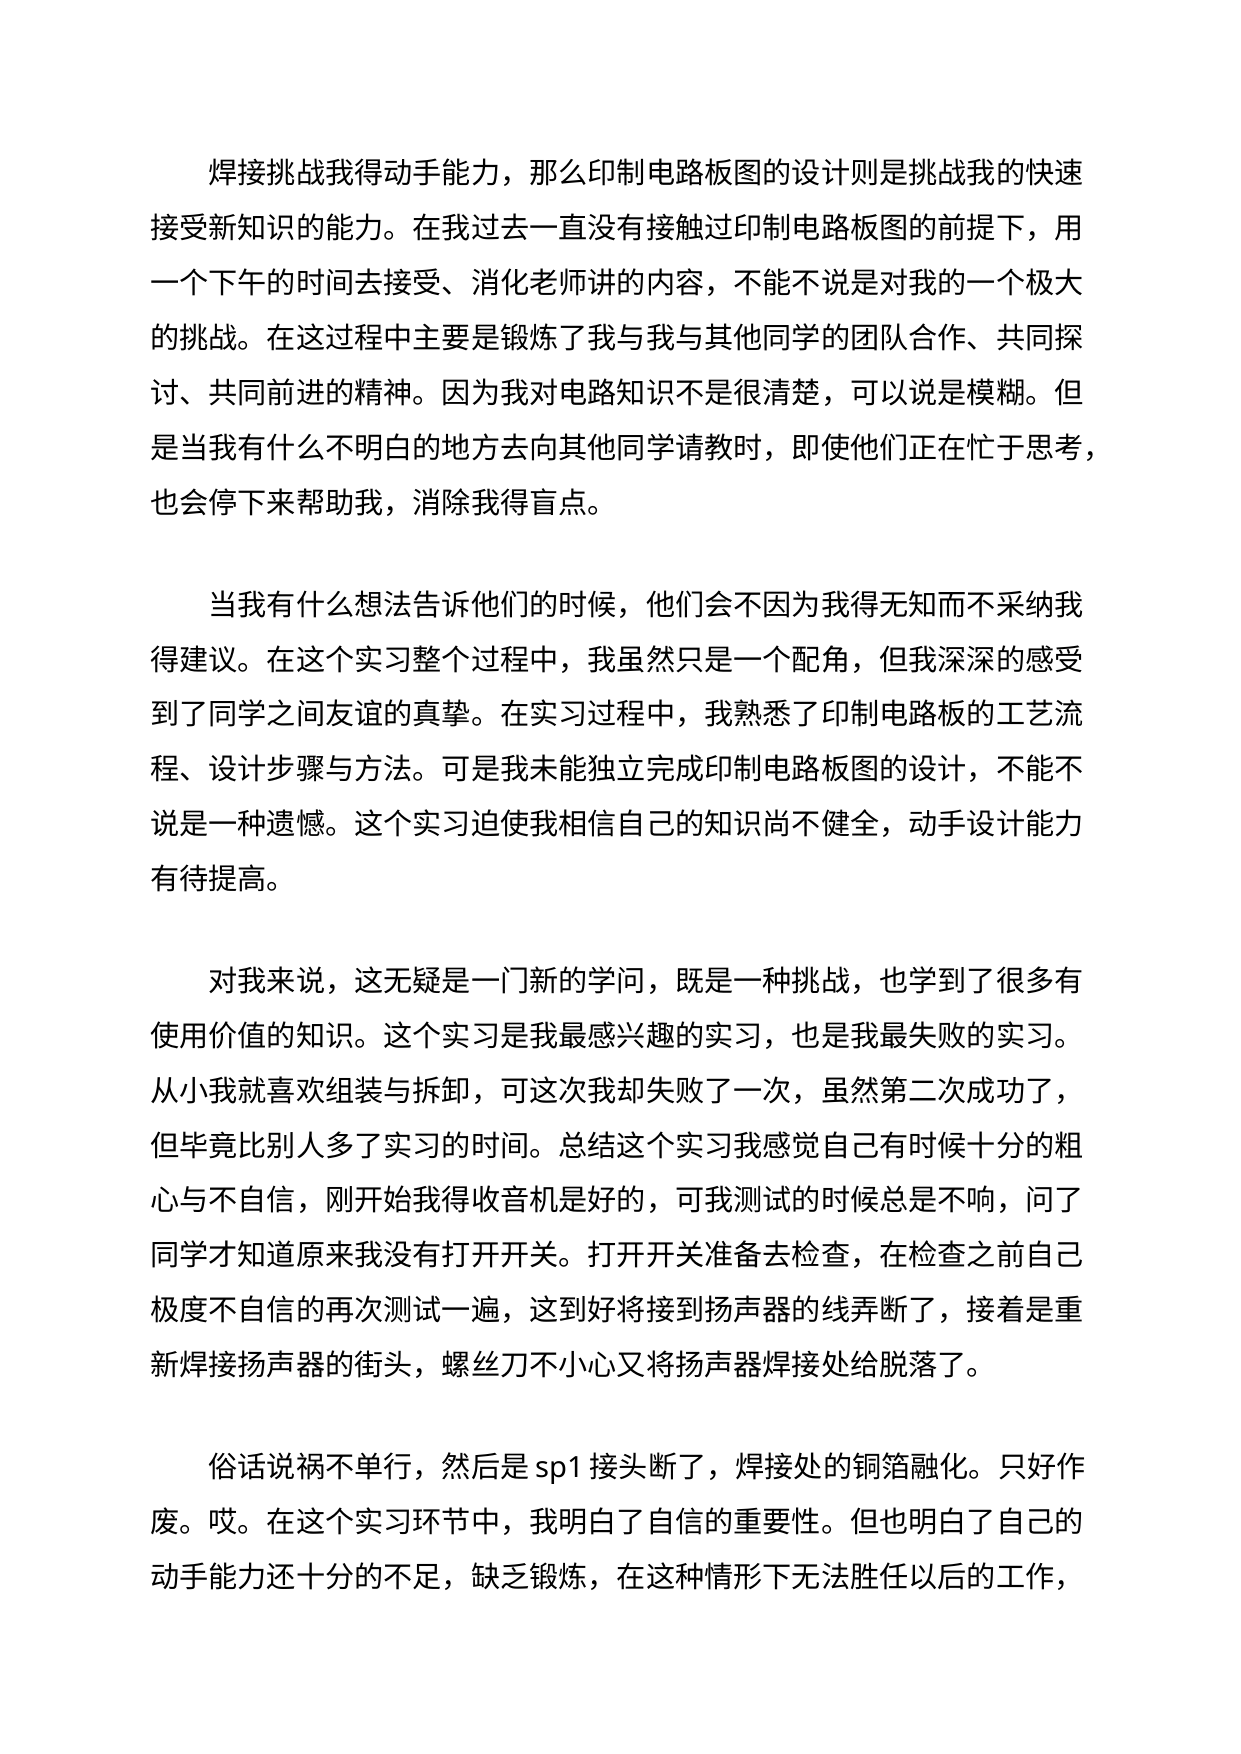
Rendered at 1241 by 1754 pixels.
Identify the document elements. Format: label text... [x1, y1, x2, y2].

text 焊接挑战我得动手能力，那么印制电路板图的设计则是挑战我的快速接受新知识的能力。在我过去一直没有接触过印制电路板图的前提下，用一个下午的时间去接受、消化老师讲的内容，不能不说是对我的一个极大的挑战。在这过程中主要是锻炼了我与我与其他同学的团队合作、共同探讨、共同前进的精神。因为我对电路知识不是很清楚，可以说是模糊。但是当我有什么不明白的地方去向其他同学请教时，即使他们正在忙于思考，也会停下来帮助我，消除我得盲点。 [150, 150, 1090, 522]
text 对我来说，这无疑是一门新的学问，既是一种挑战，也学到了很多有使用价值的知识。这个实习是我最感兴趣的实习，也是我最失败的实习。从小我就喜欢组装与拆卸，可这次我却失败了一次，虽然第二次成功了，但毕竟比别人多了实习的时间。总结这个实习我感觉自己有时候十分的粗心与不自信，刚开始我得收音机是好的，可我测试的时候总是不响，问了同学才知道原来我没有打开开关。打开开关准备去检查，在检查之前自己极度不自信的再次测试一遍，这到好将接到扬声器的线弄断了，接着是重新焊接扬声器的街头，螺丝刀不小心又将扬声器焊接处给脱落了。 [150, 957, 1090, 1384]
text 当我有什么想法告诉他们的时候，他们会不因为我得无知而不采纳我得建议。在这个实习整个过程中，我虽然只是一个配角，但我深深的感受到了同学之间友谊的真挚。在实习过程中，我熟悉了印制电路板的工艺流程、设计步骤与方法。可是我未能独立完成印制电路板图的设计，不能不说是一种遗憾。这个实习迫使我相信自己的知识尚不健全，动手设计能力有待提高。 [150, 581, 1090, 898]
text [150, 1443, 1090, 1596]
